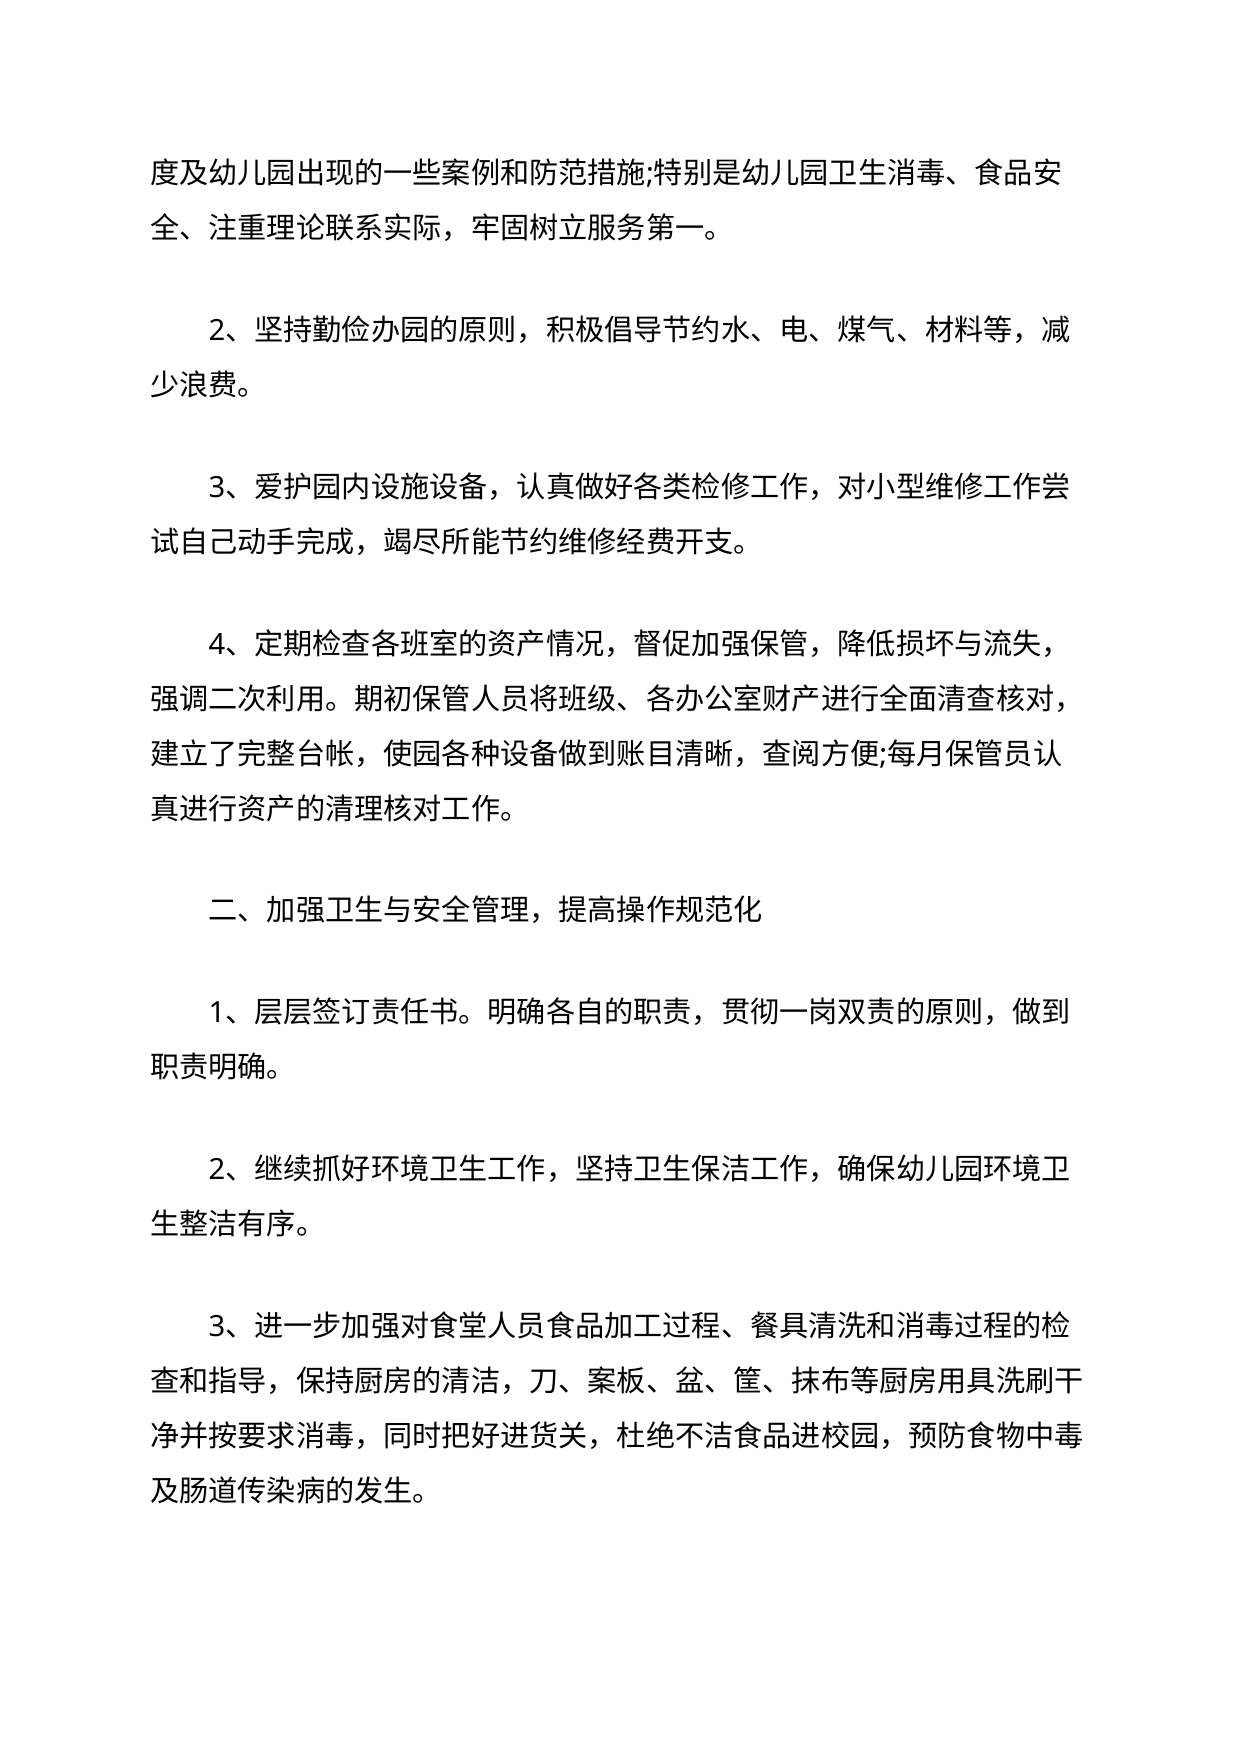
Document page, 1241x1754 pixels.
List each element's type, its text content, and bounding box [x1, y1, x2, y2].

text 1、层层签订责任书。明确各自的职责，贯彻一岗双责的原则，做到职责明确。 [150, 989, 1090, 1086]
text 3、爱护园内设施设备，认真做好各类检修工作，对小型维修工作尝试自己动手完成，竭尽所能节约维修经费开支。 [150, 463, 1090, 561]
text 3、进一步加强对食堂人员食品加工过程、餐具清洗和消毒过程的检查和指导，保持厨房的清洁，刀、案板、盆、筐、抹布等厨房用具洗刷干净并按要求消毒，同时把好进货关，杜绝不洁食品进校园，预防食物中毒及肠道传染病的发生。 [150, 1302, 1090, 1509]
text 2、坚持勤俭办园的原则，积极倡导节约水、电、煤气、材料等，减少浪费。 [150, 307, 1090, 404]
text 二、加强卫生与安全管理，提高操作规范化 [150, 887, 1090, 929]
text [150, 150, 1090, 247]
text 4、定期检查各班室的资产情况，督促加强保管，降低损坏与流失，强调二次利用。期初保管人员将班级、各办公室财产进行全面清查核对，建立了完整台帐，使园各种设备做到账目清晰，查阅方便;每月保管员认真进行资产的清理核对工作。 [150, 620, 1090, 827]
text 2、继续抓好环境卫生工作，坚持卫生保洁工作，确保幼儿园环境卫生整洁有序。 [150, 1146, 1090, 1243]
